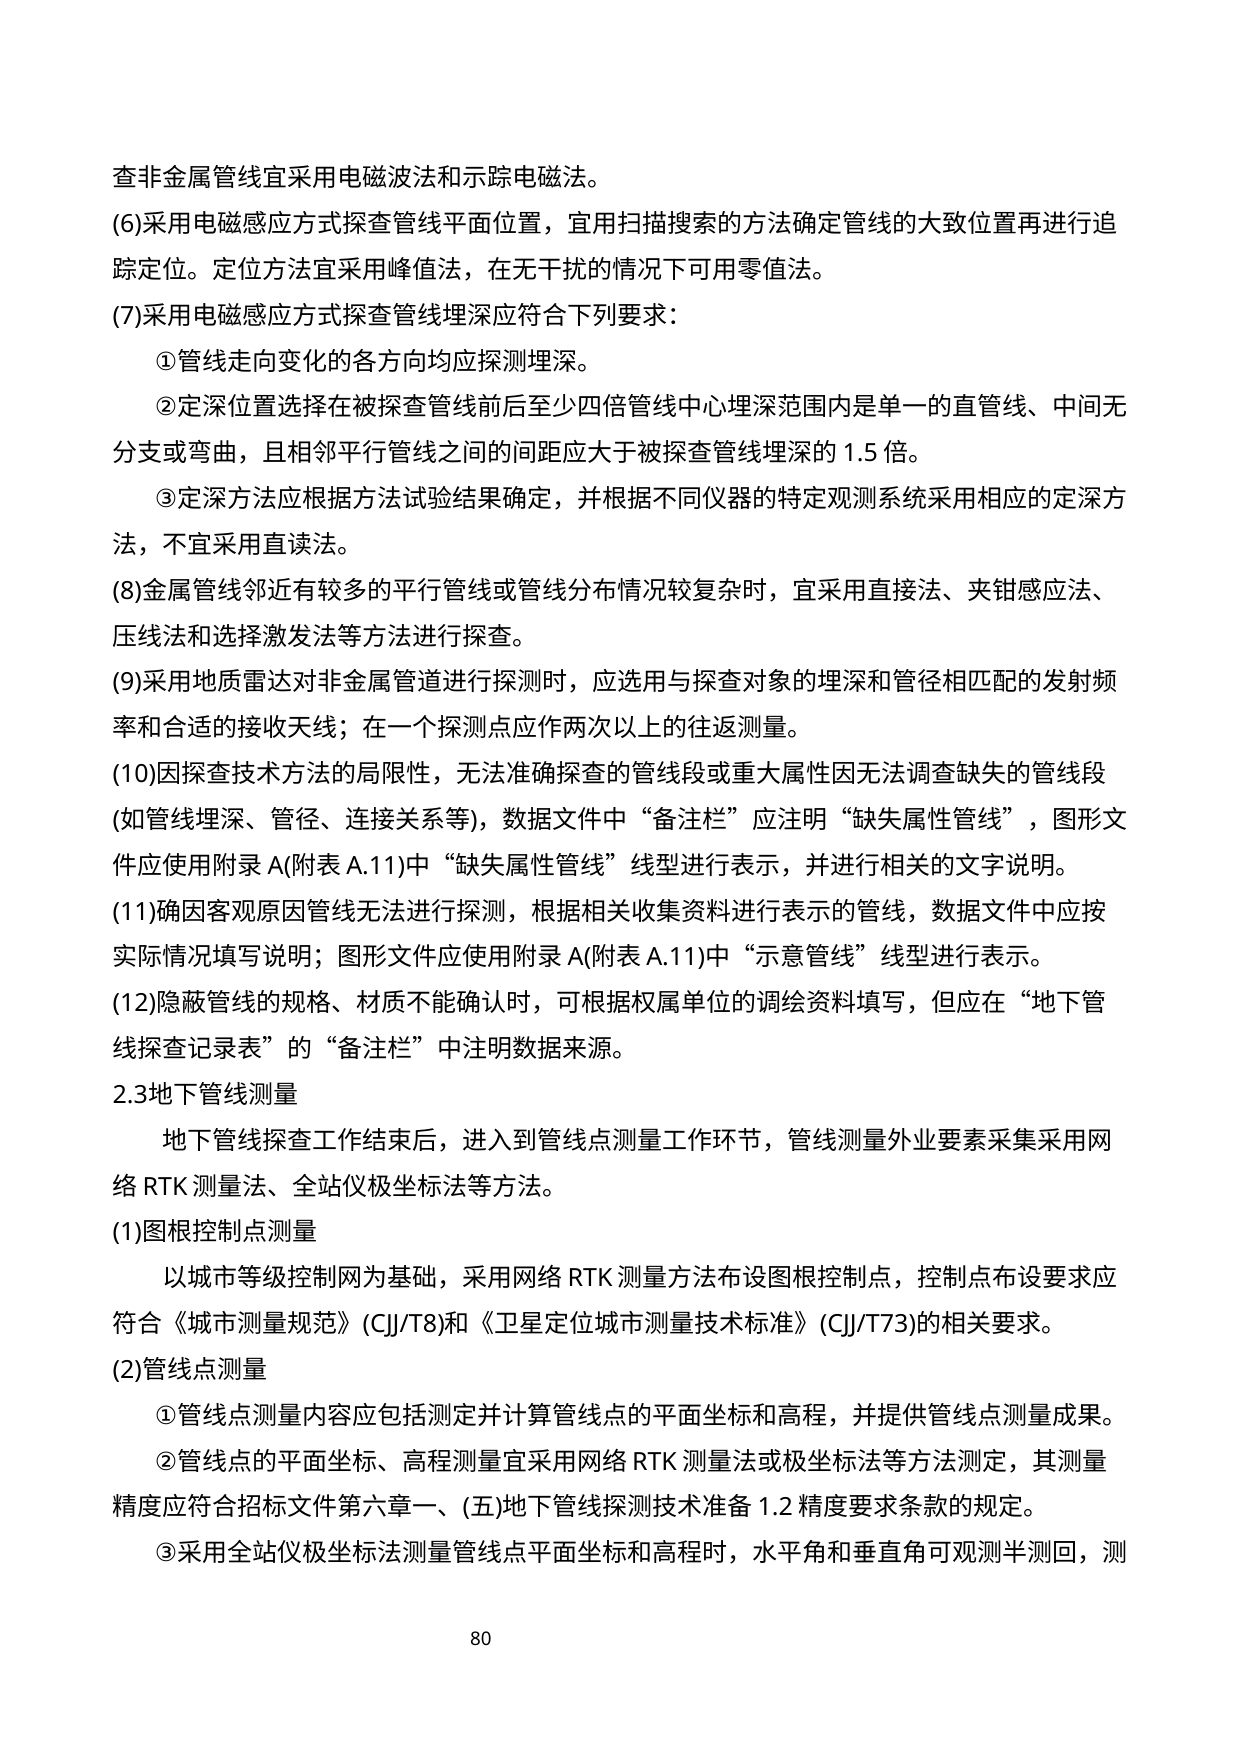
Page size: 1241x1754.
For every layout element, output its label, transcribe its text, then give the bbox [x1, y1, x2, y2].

list 地下管线测量 [112, 1067, 1128, 1112]
list 确因客观原因管线无法进行探测，根据相关收集资料进行表示的管线，数据文件中应按实际情况填写说明；图形文件应使用附录A(附表A.11)中“示意管线”线型进行表示。 [112, 883, 1128, 975]
list 采用电磁感应方式探查管线埋深应符合下列要求： [112, 287, 1128, 333]
text 以城市等级控制网为基础，采用网络RTK测量方法布设图根控制点，控制点布设要求应符合《城市测量规范》(CJJ/T8)和《卫星定位城市测量技术标准》(CJJ/T73)的相关要求。 [112, 1250, 1128, 1342]
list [112, 150, 1128, 196]
list 采用地质雷达对非金属管道进行探测时，应选用与探查对象的埋深和管径相匹配的发射频率和合适的接收天线；在一个探测点应作两次以上的往返测量。 [112, 654, 1128, 746]
text 地下管线探查工作结束后，进入到管线点测量工作环节，管线测量外业要素采集采用网络RTK测量法、全站仪极坐标法等方法。 [112, 1112, 1128, 1204]
list 隐蔽管线的规格、材质不能确认时，可根据权属单位的调绘资料填写，但应在“地下管线探查记录表”的“备注栏”中注明数据来源。 [112, 975, 1128, 1067]
list 定深位置选择在被探查管线前后至少四倍管线中心埋深范围内是单一的直管线、中间无分支或弯曲，且相邻平行管线之间的间距应大于被探查管线埋深的1.5倍。 [112, 379, 1128, 471]
list 金属管线邻近有较多的平行管线或管线分布情况较复杂时，宜采用直接法、夹钳感应法、压线法和选择激发法等方法进行探查。 [112, 562, 1128, 654]
list 管线点测量 [112, 1342, 1128, 1387]
list 管线点的平面坐标、高程测量宜采用网络RTK测量法或极坐标法等方法测定，其测量精度应符合招标文件第六章一、(五)地下管线探测技术准备1.2精度要求条款的规定。 [112, 1433, 1128, 1525]
list 定深方法应根据方法试验结果确定，并根据不同仪器的特定观测系统采用相应的定深方法，不宜采用直读法。 [112, 471, 1128, 562]
list 管线点测量内容应包括测定并计算管线点的平面坐标和高程，并提供管线点测量成果。 [112, 1387, 1128, 1433]
list 采用电磁感应方式探查管线平面位置，宜用扫描搜索的方法确定管线的大致位置再进行追踪定位。定位方法宜采用峰值法，在无干扰的情况下可用零值法。 [112, 196, 1128, 287]
list 管线走向变化的各方向均应探测埋深。 [112, 333, 1128, 379]
list 图根控制点测量 [112, 1204, 1128, 1250]
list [112, 1525, 1128, 1571]
list 因探查技术方法的局限性，无法准确探查的管线段或重大属性因无法调查缺失的管线段(如管线埋深、管径、连接关系等)，数据文件中“备注栏”应注明“缺失属性管线”，图形文件应使用附录A(附表A.11)中“缺失属性管线”线型进行表示，并进行相关的文字说明。 [112, 746, 1128, 883]
